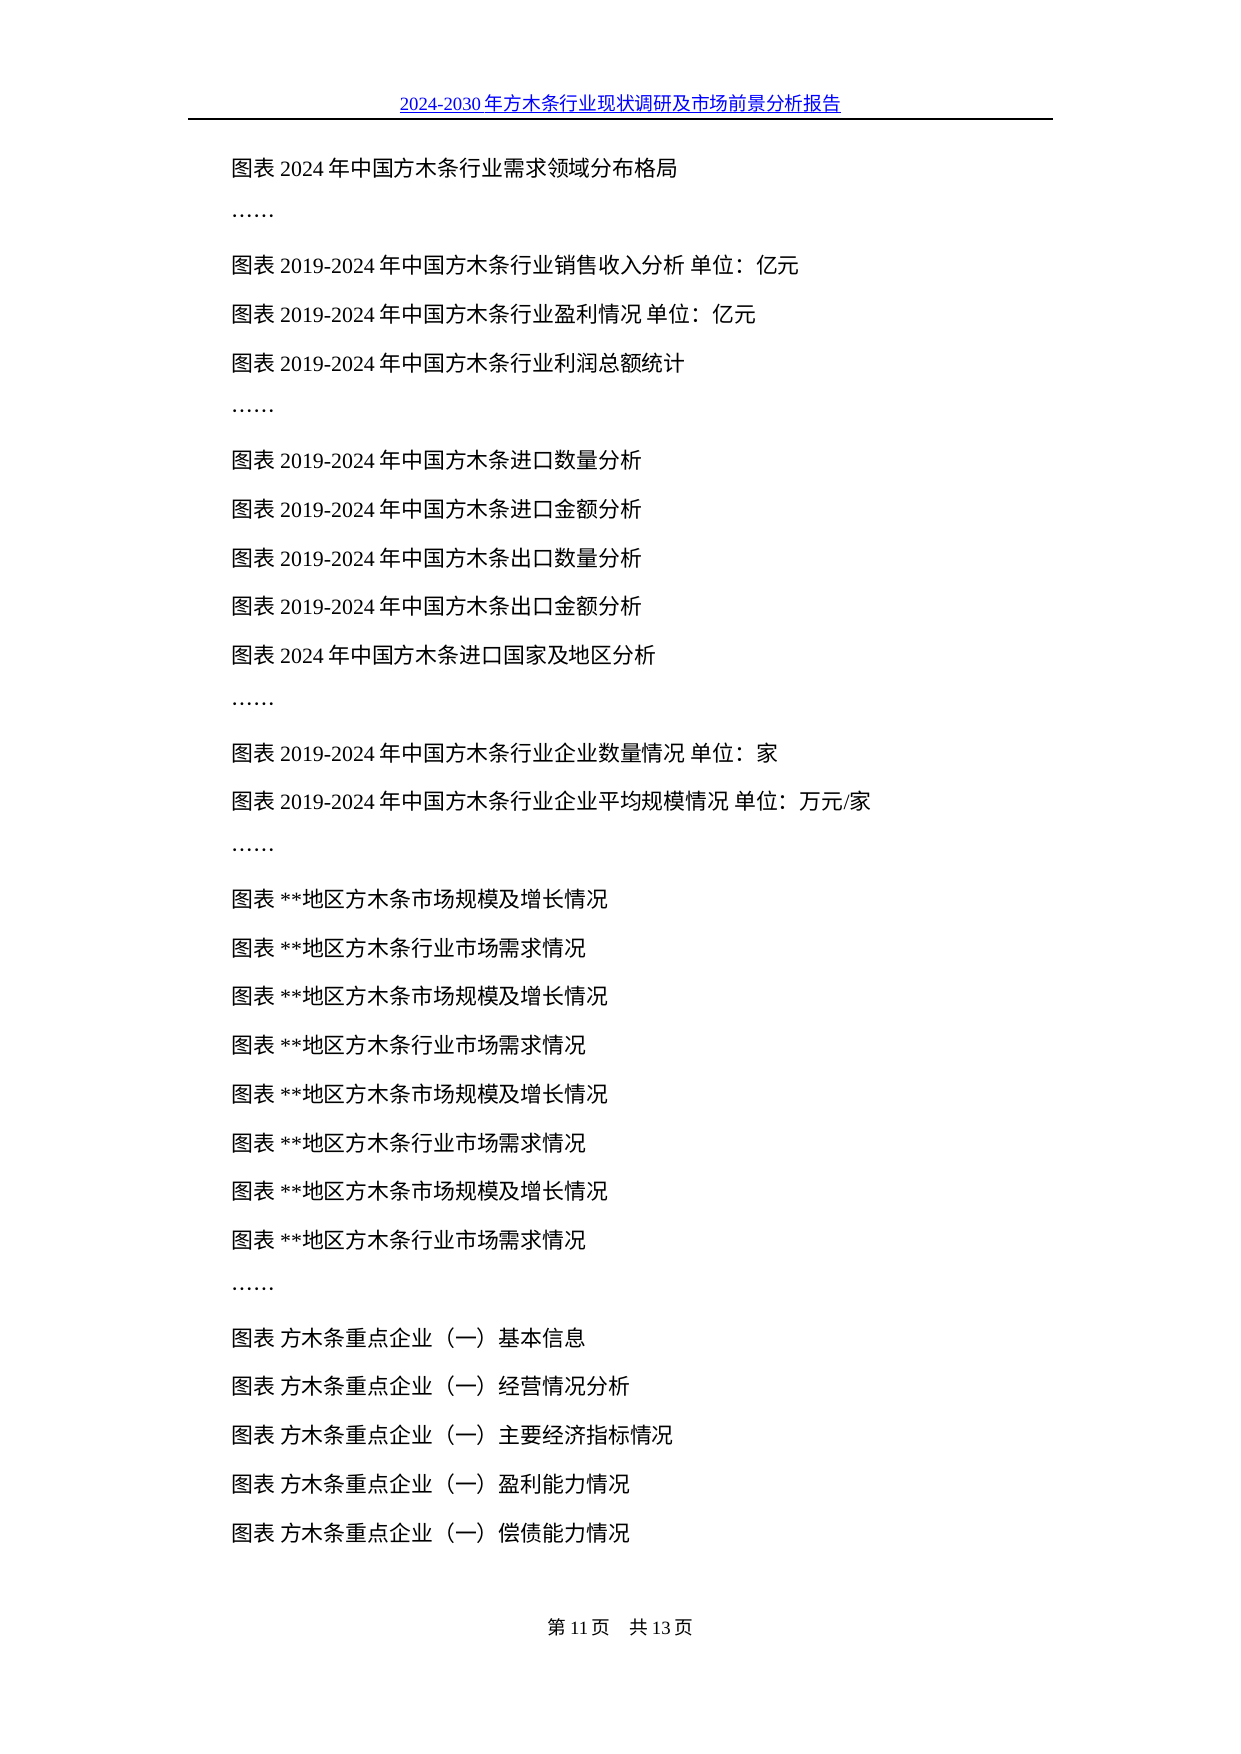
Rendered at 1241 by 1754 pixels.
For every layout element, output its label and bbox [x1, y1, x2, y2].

text [187, 150, 1053, 1548]
